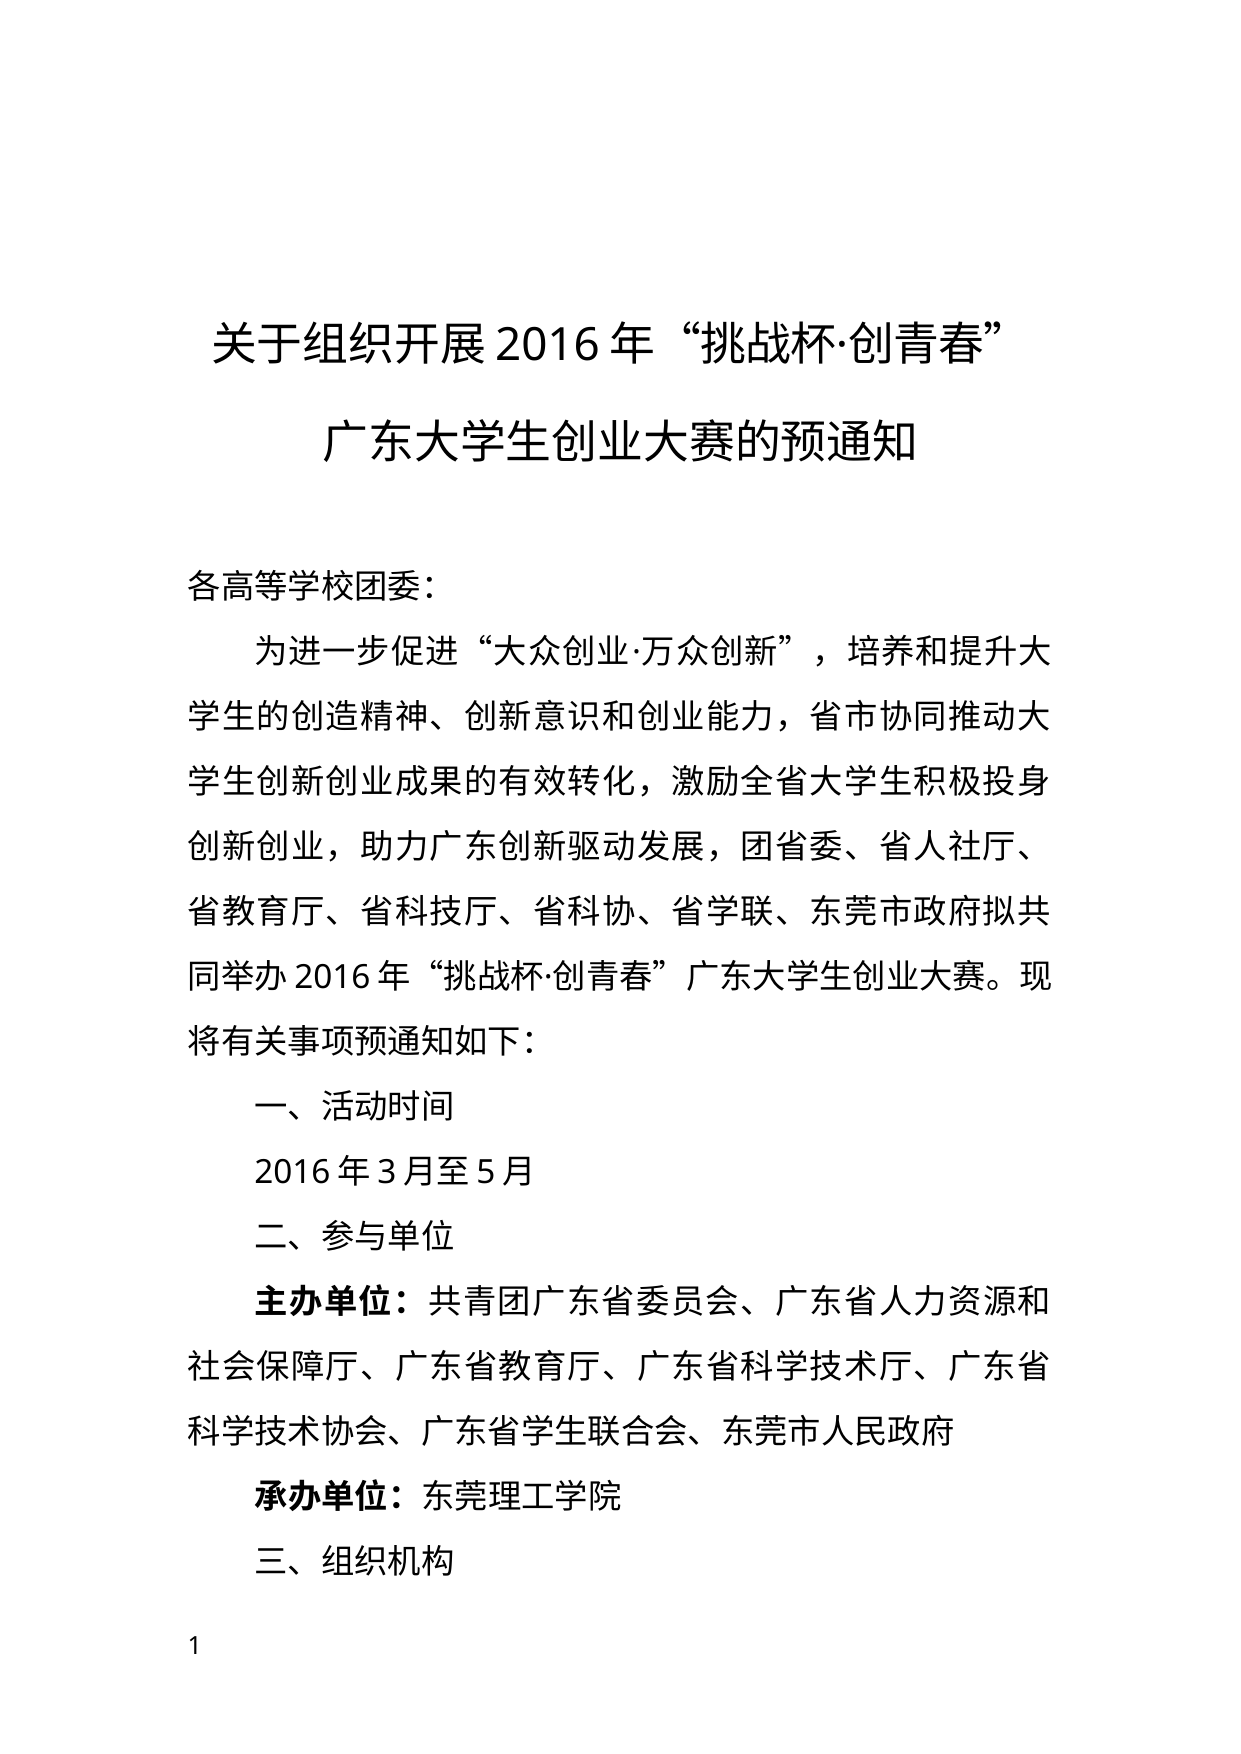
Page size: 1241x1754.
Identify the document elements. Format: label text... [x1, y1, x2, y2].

text 2016年3月至5月 [187, 1137, 1053, 1202]
text 一、活动时间 [187, 1072, 1053, 1137]
text 承办单位：东莞理工学院 [187, 1462, 1053, 1527]
text 各高等学校团委： [187, 552, 1053, 617]
text 关于组织开展2016年“挑战杯·创青春” [187, 292, 1053, 389]
text 二、参与单位 [187, 1202, 1053, 1267]
text 三、组织机构 [187, 1527, 1053, 1592]
text 广东大学生创业大赛的预通知 [187, 389, 1053, 487]
text 为进一步促进“大众创业·万众创新”，培养和提升大学生的创造精神、创新意识和创业能力，省市协同推动大学生创新创业成果的有效转化，激励全省大学生积极投身创新创业，助力广东创新驱动发展，团省委、省人社厅、省教育厅、省科技厅、省科协、省学联、东莞市政府拟共同举办2016年“挑战杯·创青春”广东大学生创业大赛。现将有关事项预通知如下： [187, 617, 1053, 1072]
text 主办单位：共青团广东省委员会、广东省人力资源和社会保障厅、广东省教育厅、广东省科学技术厅、广东省科学技术协会、广东省学生联合会、东莞市人民政府 [187, 1267, 1053, 1462]
